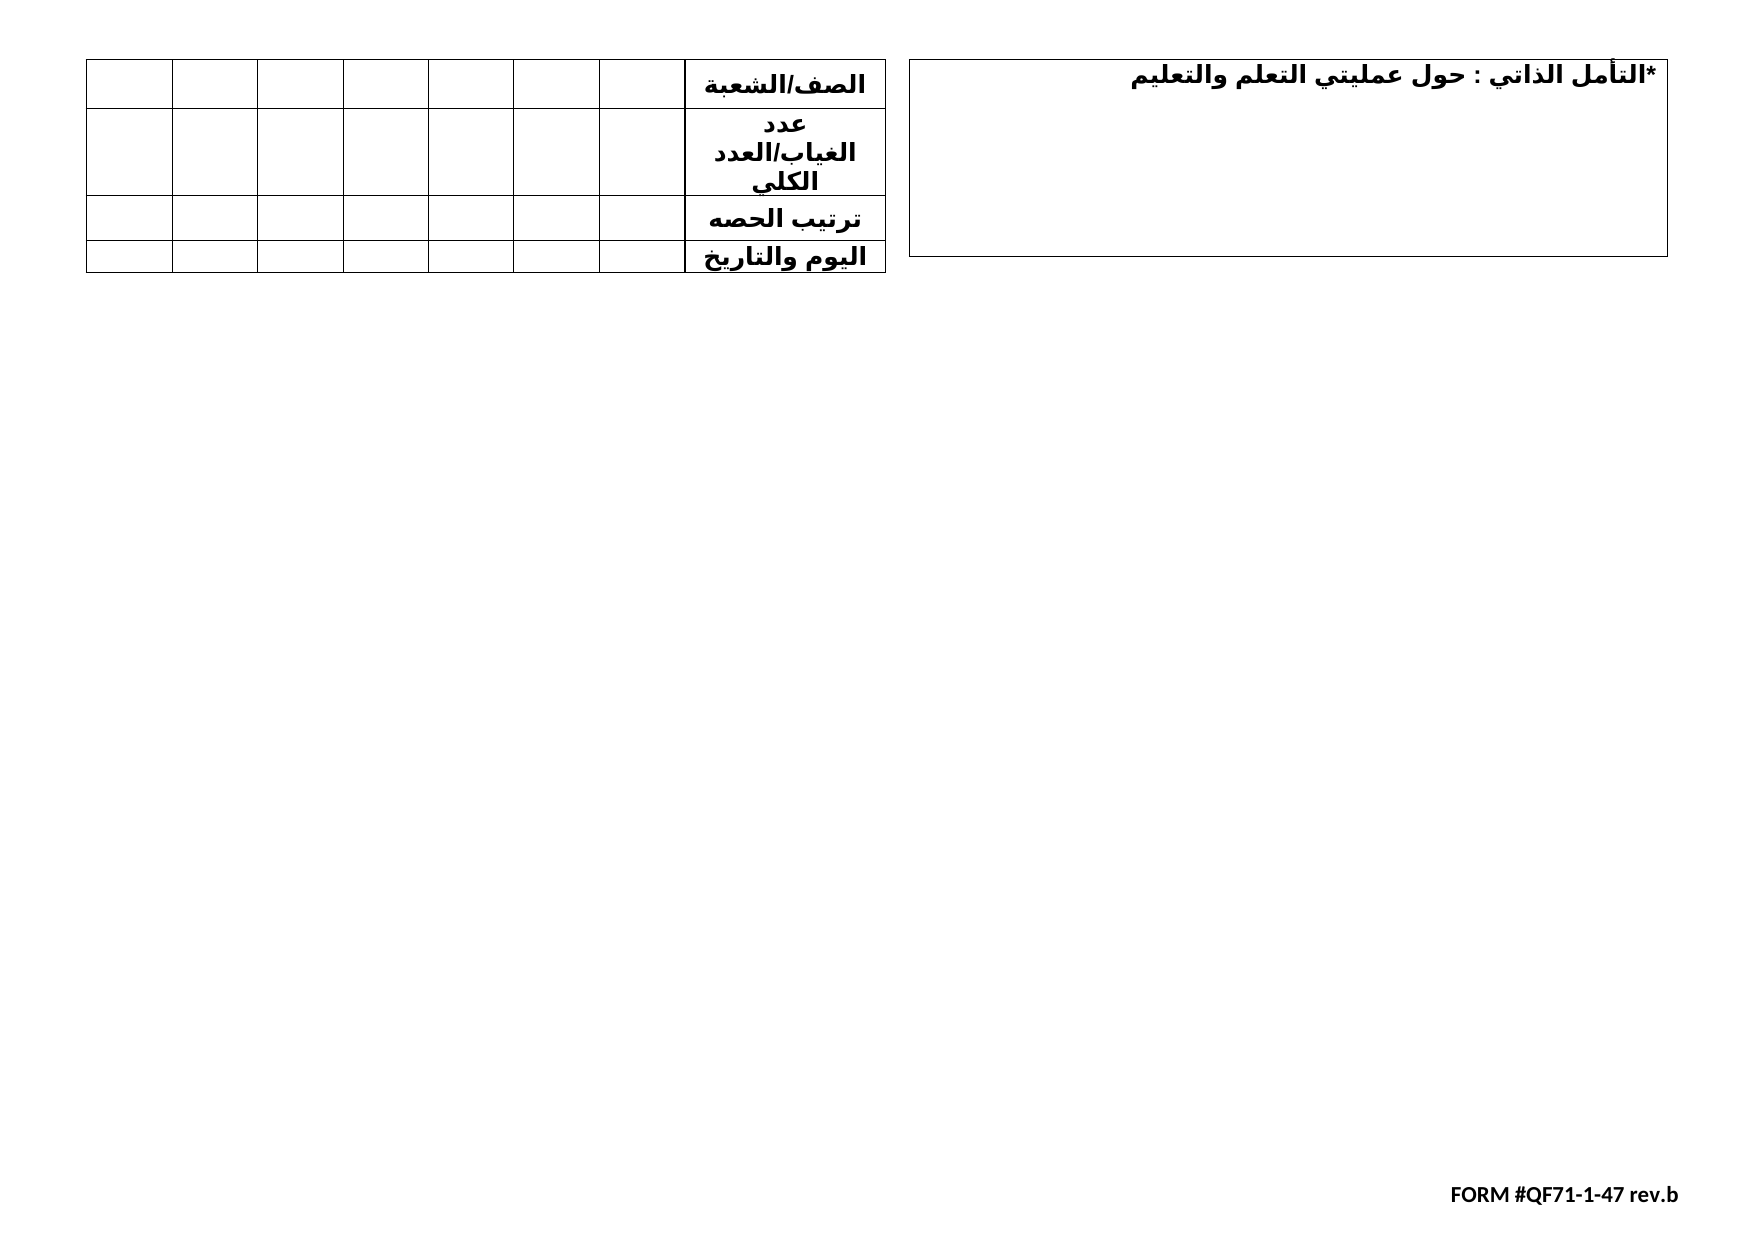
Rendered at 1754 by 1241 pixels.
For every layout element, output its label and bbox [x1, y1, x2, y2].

table_header [75, 59, 898, 421]
table_header [898, 59, 1679, 421]
